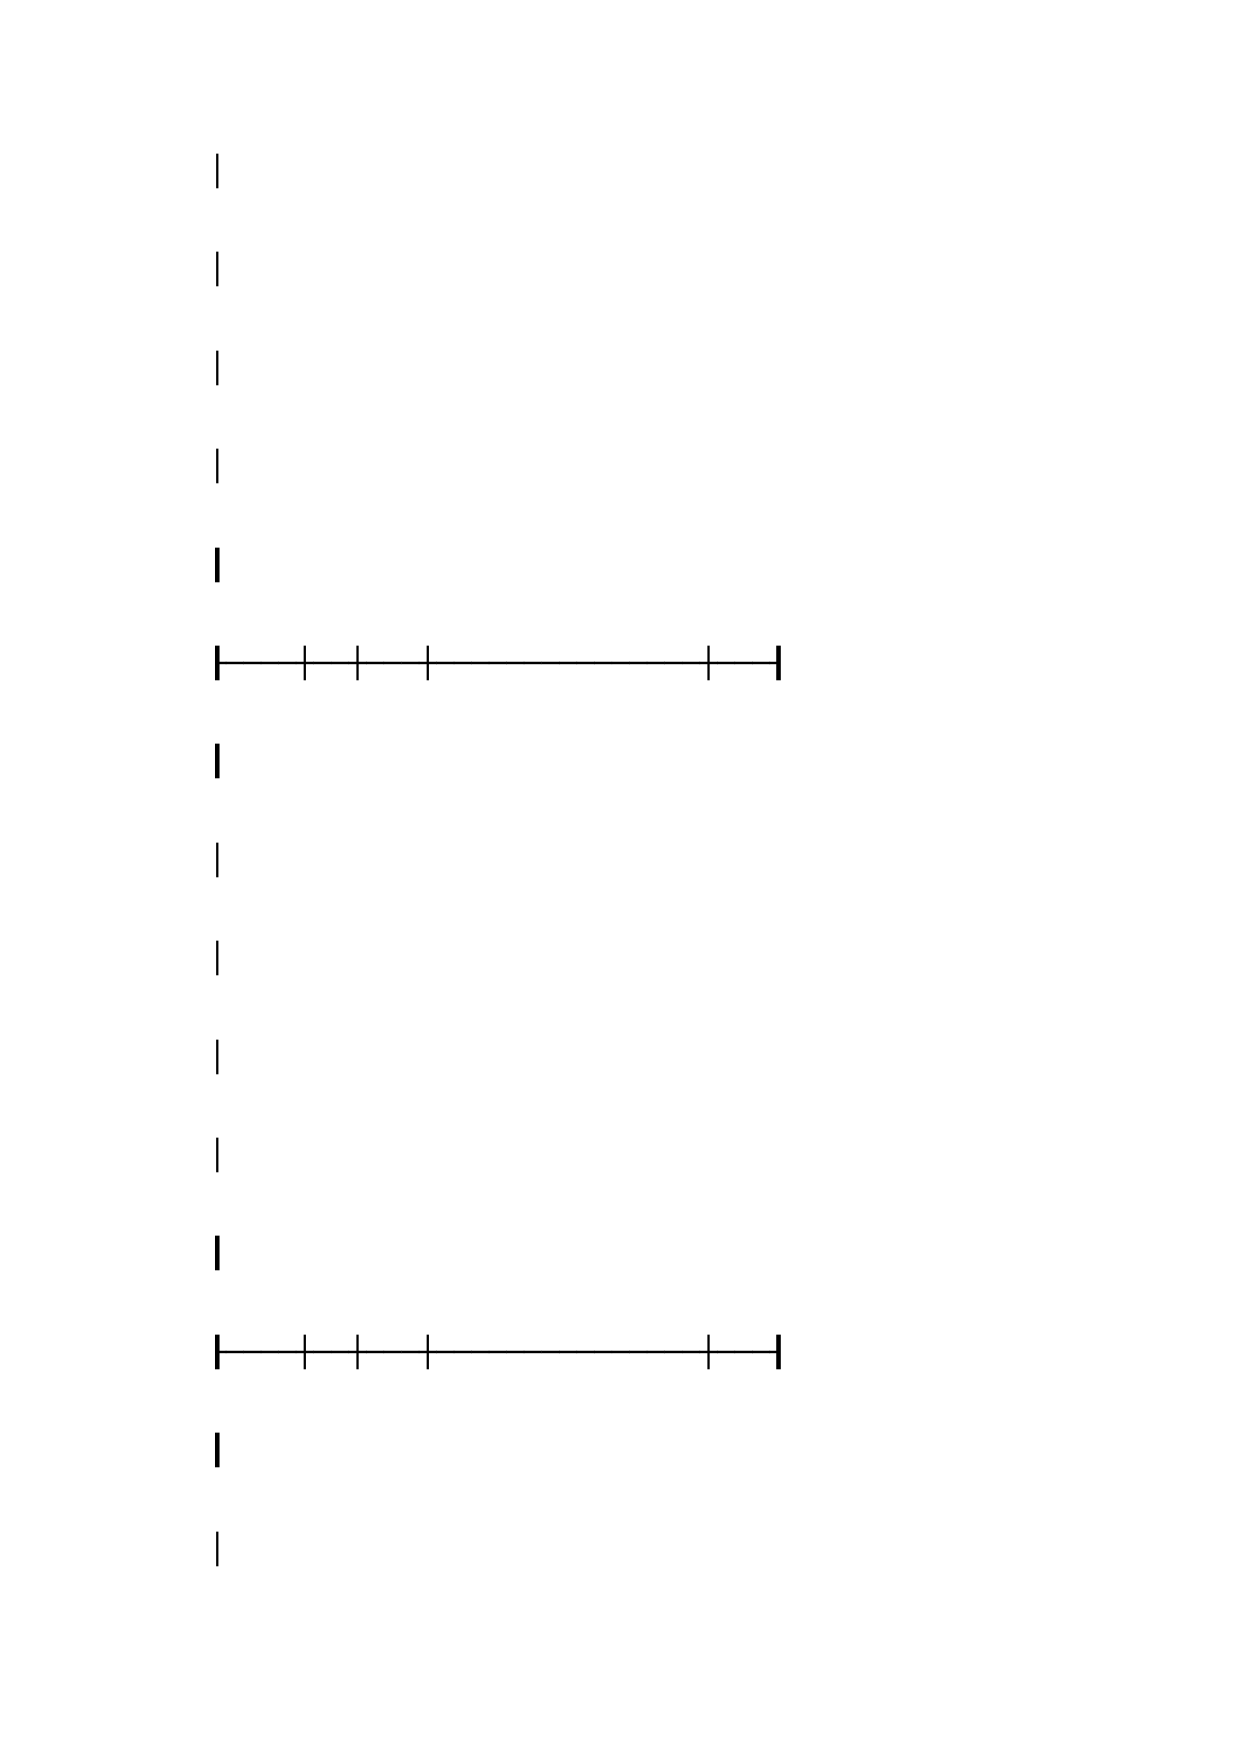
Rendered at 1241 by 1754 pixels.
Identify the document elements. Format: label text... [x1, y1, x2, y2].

text │ [150, 445, 1090, 485]
text ┃ [150, 544, 1090, 583]
text │ [150, 937, 1090, 977]
text │ [150, 1036, 1090, 1076]
text │ [150, 150, 1090, 190]
text ┃ [150, 741, 1090, 780]
text │ [150, 347, 1090, 387]
text │ [150, 839, 1090, 879]
text ┠────┼──┼───┼───────────────┼───┨ [150, 642, 1090, 682]
text │ [150, 248, 1090, 288]
text ┃ [150, 1233, 1090, 1272]
text │ [150, 1134, 1090, 1174]
text ┠────┼──┼───┼───────────────┼───┨ [150, 1331, 1090, 1371]
text │ [150, 1528, 1090, 1568]
text ┃ [150, 1430, 1090, 1469]
